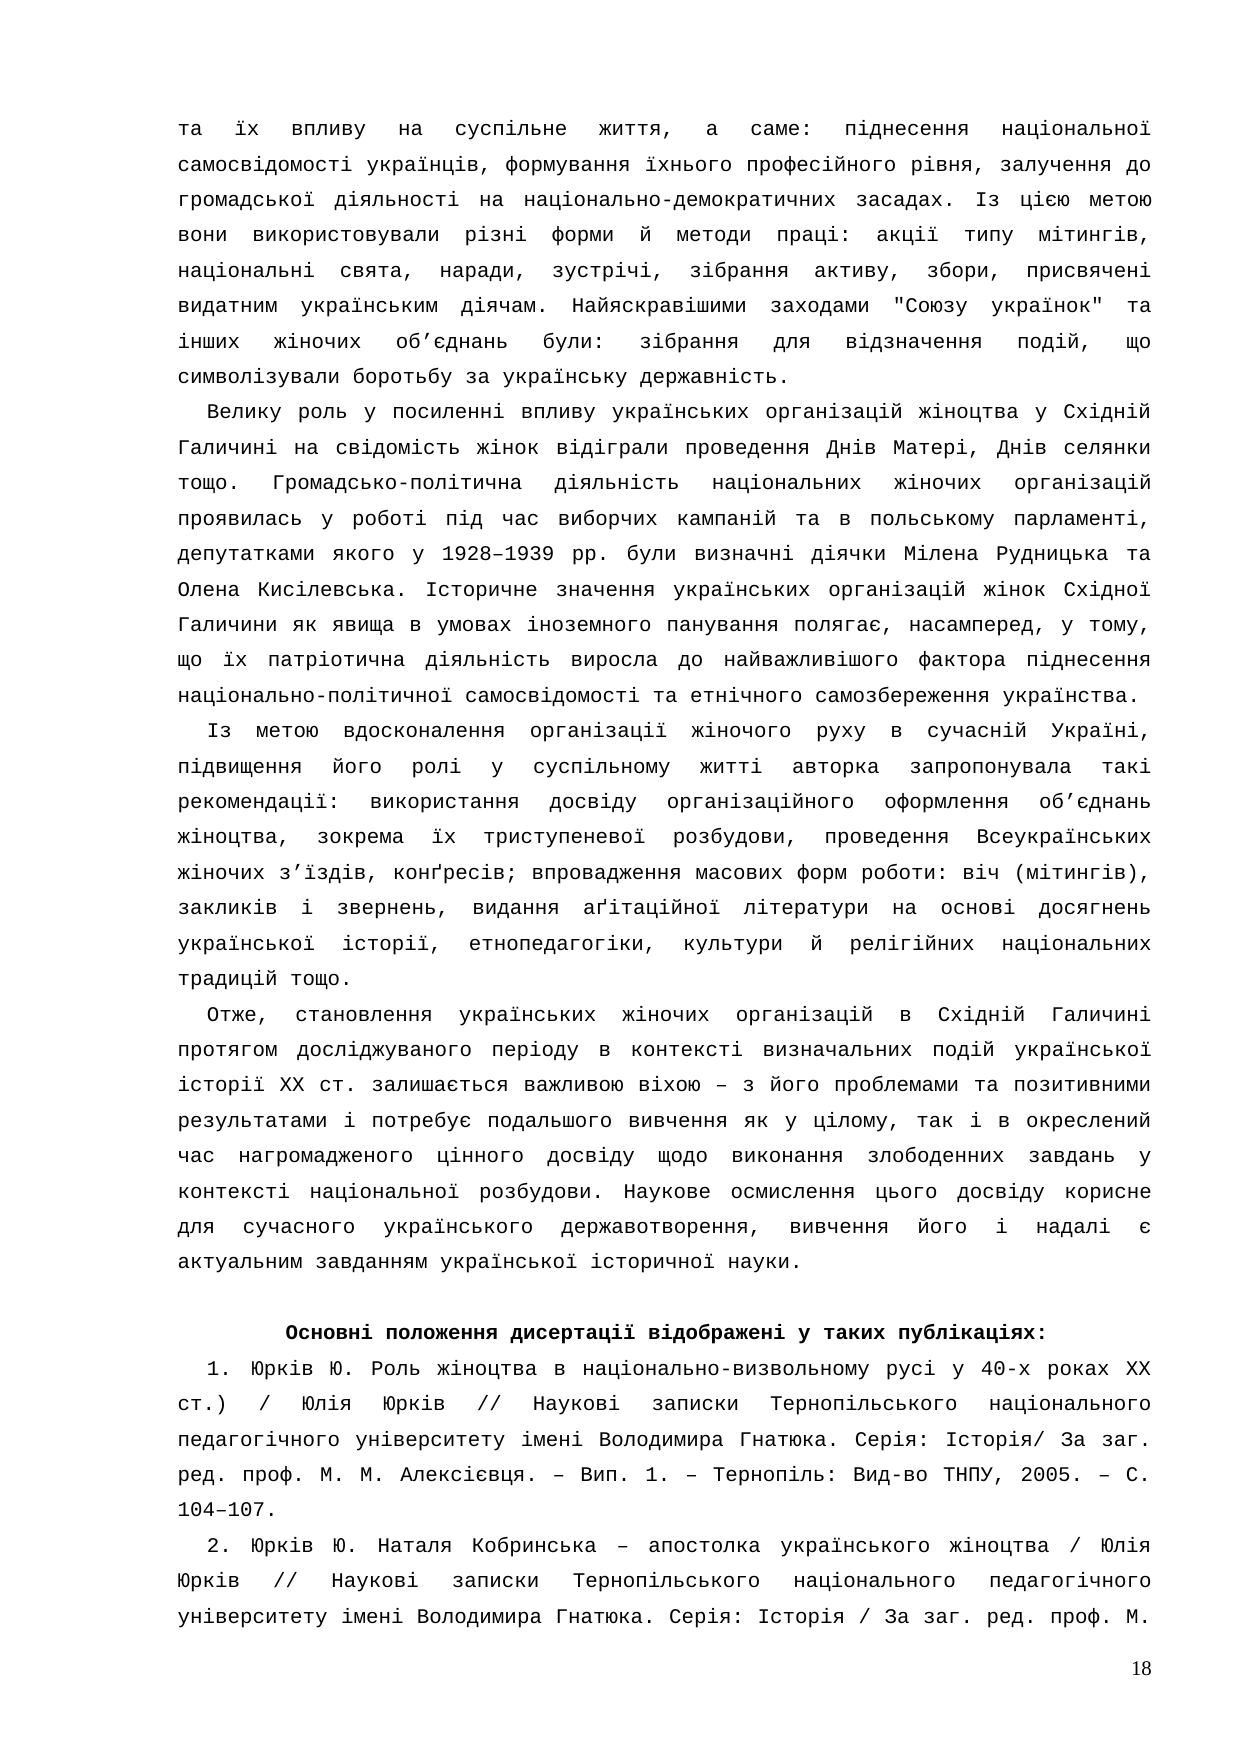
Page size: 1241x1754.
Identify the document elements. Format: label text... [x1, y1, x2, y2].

text Основні положення дисертації відображені у таких публікаціях: [177, 1322, 1152, 1346]
text 1. Юрків Ю. Роль жіноцтва в національно-визвольному русі у 40-х роках ХХ ст.) / Юлія Юрків // Наукові записки Тернопільського національного педагогічного університету імені Володимира Гнатюка. Серія: Історія/ За заг. ред. проф. М. М. Алексієвця. – Вип. 1. – Тернопіль: Вид-во ТНПУ, 2005. – С. 104–107. [177, 1358, 1152, 1523]
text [177, 1535, 1152, 1629]
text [177, 118, 1152, 390]
text Велику роль у посиленні впливу українських організацій жіноцтва у Східній Галичині на свідомість жінок відіграли проведення Днів Матері, Днів селянки тощо. Громадсько-політична діяльність національних жіночих організацій проявилась у роботі під час виборчих кампаній та в польському парламенті, депутатками якого у 1928–1939 рр. були визначні діячки Мілена Рудницька та Олена Кисілевська. Історичне значення українських організацій жінок Східної Галичини як явища в умовах іноземного панування полягає, насамперед, у тому, що їх патріотична діяльність виросла до найважливішого фактора піднесення національно-політичної самосвідомості та етнічного самозбереження українства. [177, 401, 1152, 708]
text Із метою вдосконалення організації жіночого руху в сучасній Україні, підвищення його ролі у суспільному житті авторка запропонувала такі рекомендації: використання досвіду організаційного оформлення об’єднань жіноцтва, зокрема їх триступеневої розбудови, проведення Всеукраїнських жіночих з’їздів, конґресів; впровадження масових форм роботи: віч (мітингів), закликів і звернень, видання аґітаційної літератури на основі досягнень української історії, етнопедагогіки, культури й релігійних національних традицій тощо. [177, 720, 1152, 992]
text Отже, становлення українських жіночих організацій в Східній Галичині протягом досліджуваного періоду в контексті визначальних подій української історії ХХ ст. залишається важливою віхою – з його проблемами та позитивними результатами і потребує подальшого вивчення як у цілому, так і в окреслений час нагромадженого цінного досвіду щодо виконання злободенних завдань у контексті національної розбудови. Наукове осмислення цього досвіду корисне для сучасного українського державотворення, вивчення його і надалі є актуальним завданням української історичної науки. [177, 1003, 1152, 1275]
